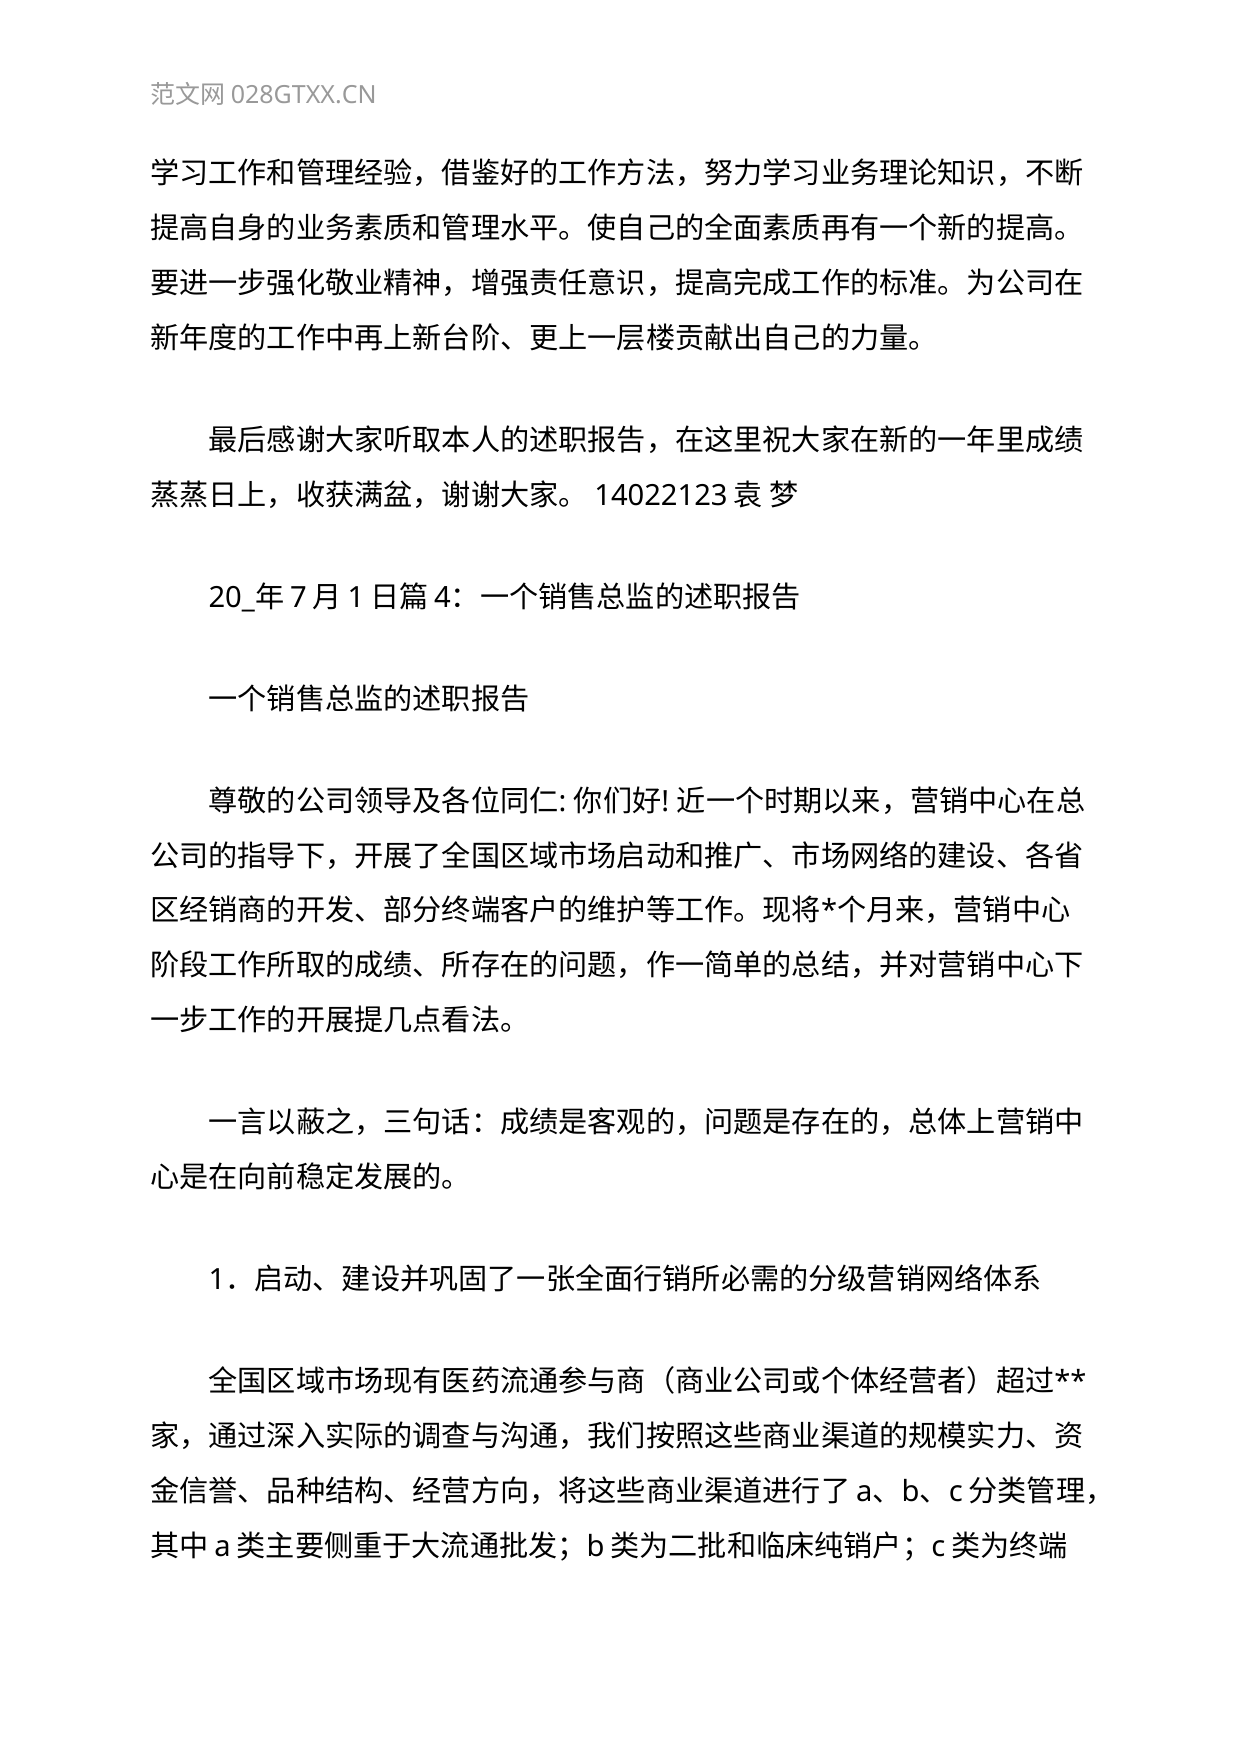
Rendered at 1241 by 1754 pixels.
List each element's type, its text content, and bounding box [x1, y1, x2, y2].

text 一言以蔽之，三句话：成绩是客观的，问题是存在的，总体上营销中心是在向前稳定发展的。 [150, 1099, 1090, 1196]
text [150, 150, 1090, 357]
text 最后感谢大家听取本人的述职报告，在这里祝大家在新的一年里成绩蒸蒸日上，收获满盆，谢谢大家。 14022123袁 梦 [150, 416, 1090, 514]
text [150, 1357, 1090, 1564]
text 1．启动、建设并巩固了一张全面行销所必需的分级营销网络体系 [150, 1255, 1090, 1298]
text 20_年7月1日篇4：一个销售总监的述职报告 [150, 573, 1090, 616]
text 尊敬的公司领导及各位同仁: 你们好! 近一个时期以来，营销中心在总公司的指导下，开展了全国区域市场启动和推广、市场网络的建设、各省区经销商的开发、部分终端客户的维护等工作。现将*个月来，营销中心阶段工作所取的成绩、所存在的问题，作一简单的总结，并对营销中心下一步工作的开展提几点看法。 [150, 777, 1090, 1039]
text 一个销售总监的述职报告 [150, 675, 1090, 718]
